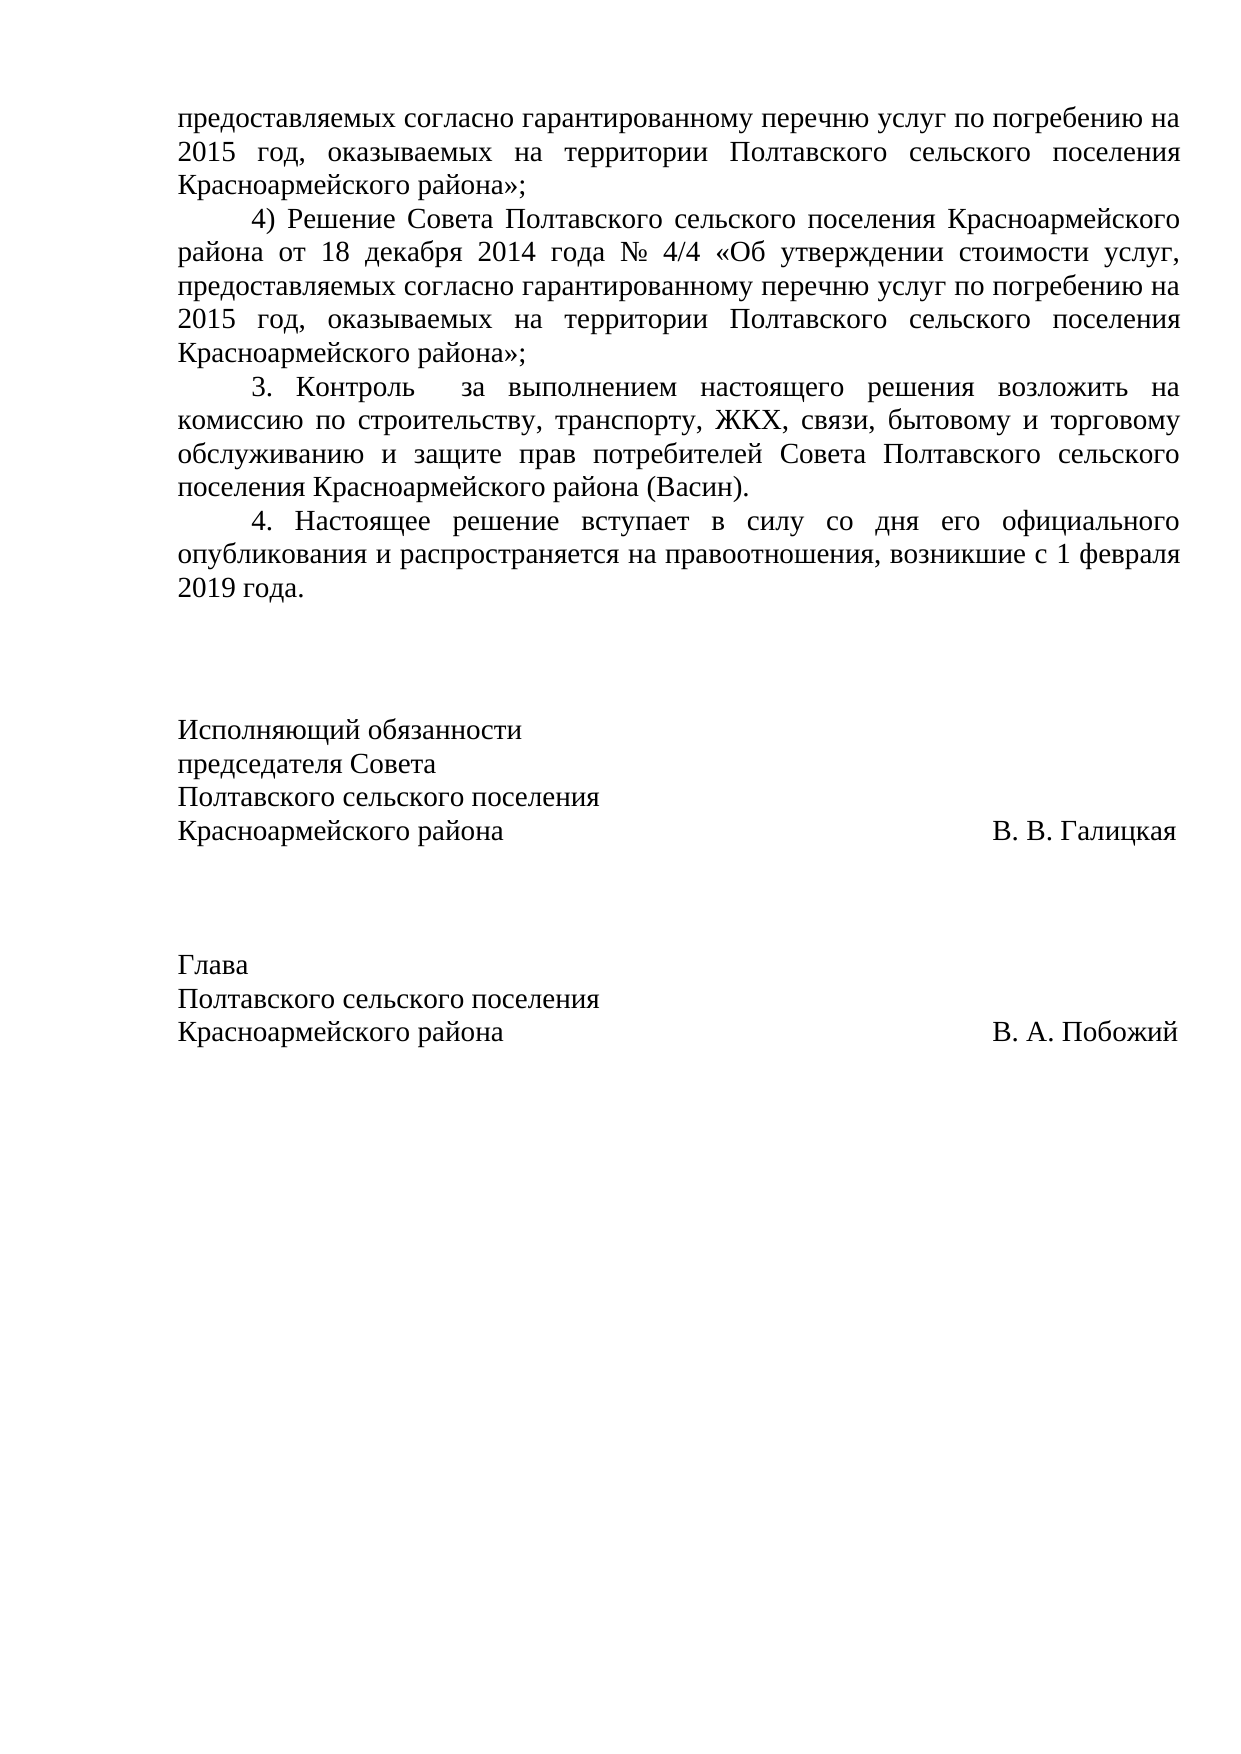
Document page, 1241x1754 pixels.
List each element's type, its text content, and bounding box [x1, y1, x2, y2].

text Глава [177, 947, 1181, 981]
text Красноармейского района В. А. Побожий [177, 1014, 1181, 1048]
text Полтавского сельского поселения [177, 779, 1181, 813]
text 4) Решение Совета Полтавского сельского поселения Красноармейского района от 18 декабря 2014 года № 4/4 «Об утверждении стоимости услуг, предоставляемых согласно гарантированному перечню услуг по погребению на 2015 год, оказываемых на территории Полтавского сельского поселения Красноармейского района»; [177, 201, 1181, 369]
text председателя Совета [177, 746, 1181, 779]
text 3. Контроль за выполнением настоящего решения возложить на комиссию по строительству, транспорту, ЖКХ, связи, бытовому и торговому обслуживанию и защите прав потребителей Совета Полтавского сельского поселения Красноармейского района (Васин). [177, 369, 1181, 503]
text Полтавского сельского поселения [177, 981, 1181, 1014]
text 4. Настоящее решение вступает в силу со дня его официального опубликования и распространяется на правоотношения, возникшие с 1 февраля 2019 года. [177, 503, 1181, 603]
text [177, 100, 1181, 201]
text Исполняющий обязанности [177, 712, 1181, 746]
text Красноармейского района В. В. Галицкая [177, 813, 1181, 847]
